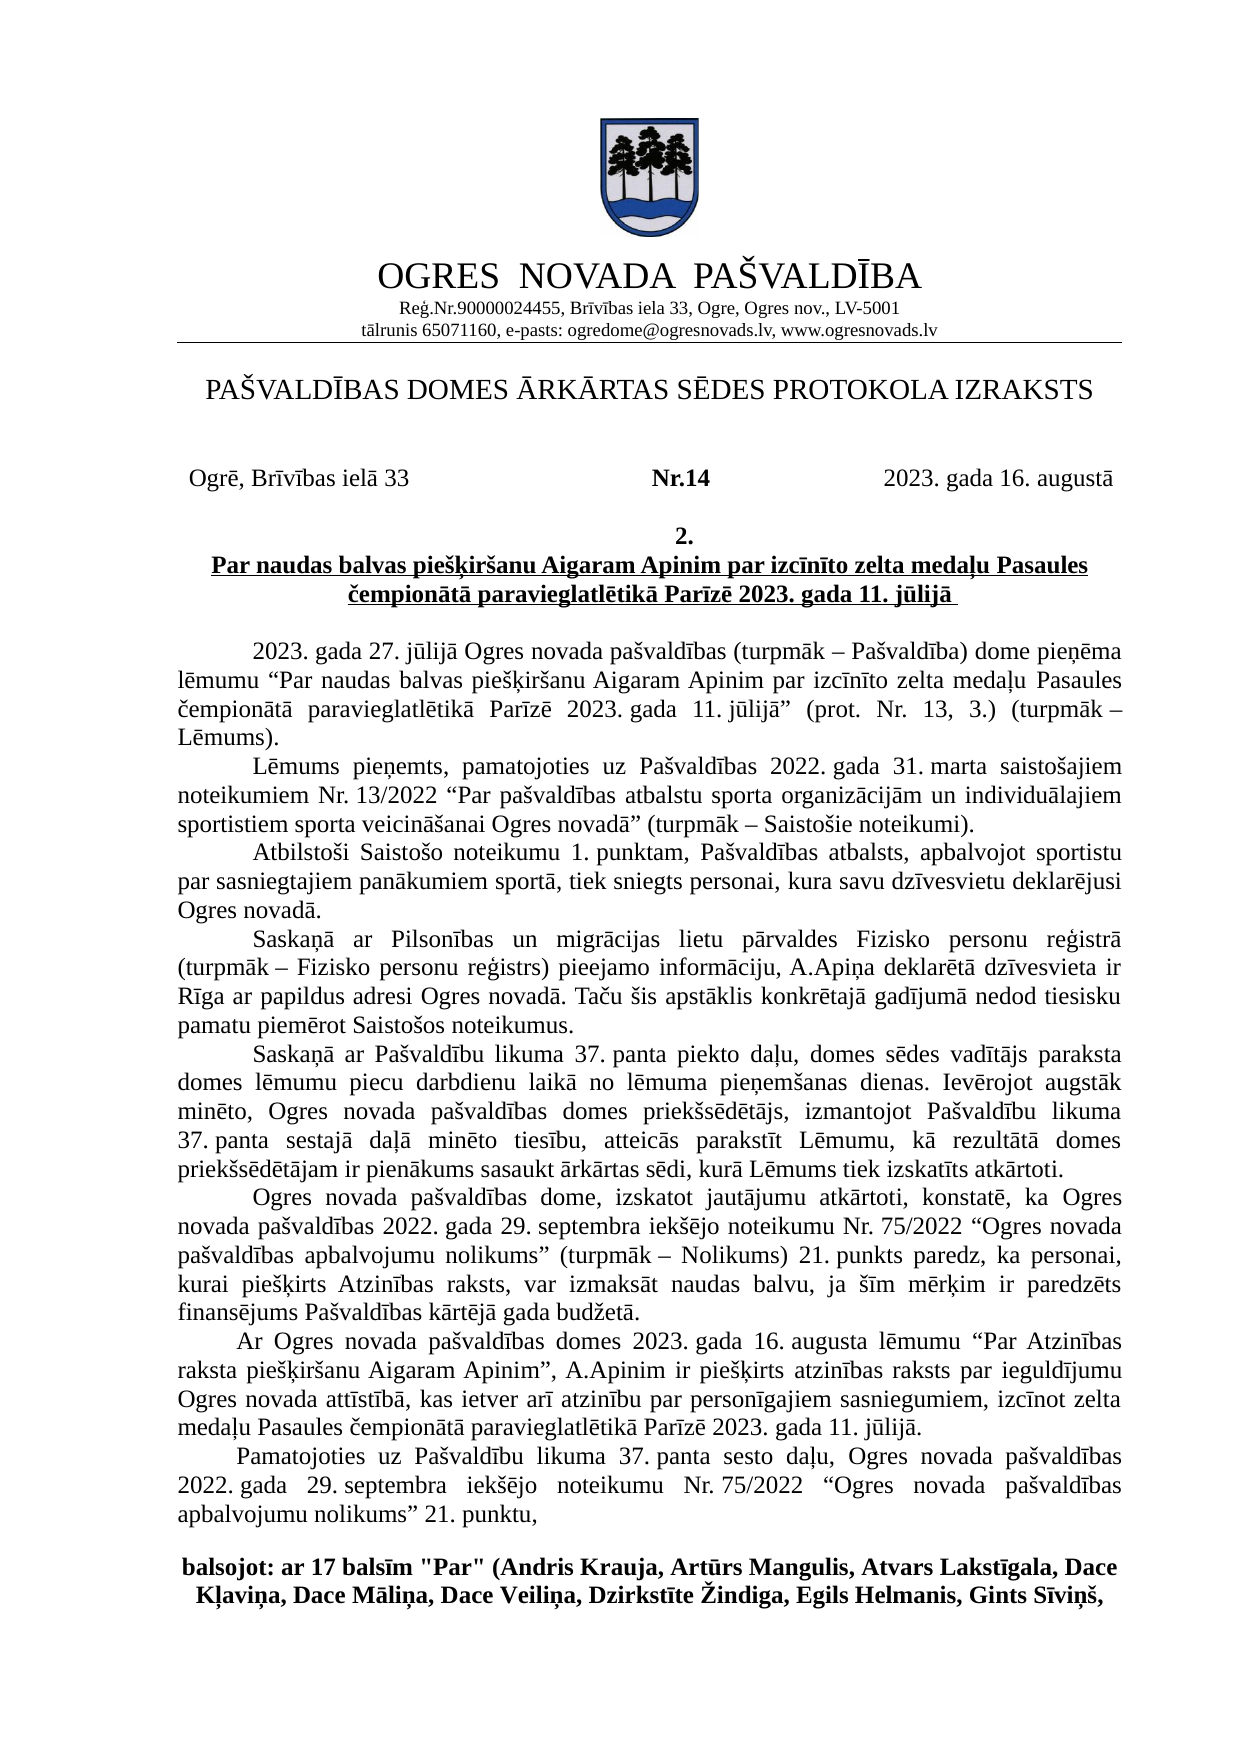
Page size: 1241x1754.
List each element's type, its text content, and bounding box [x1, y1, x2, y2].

text Par naudas balvas piešķiršanu Aigaram Apinim par izcīnīto zelta medaļu Pasaules čempionātā paravieglatlētikā Parīzē 2023. gada 11. jūlijā [177, 550, 1122, 607]
text 2. [177, 521, 1122, 550]
table_header Ogrē, Brīvības ielā 33 [177, 463, 493, 492]
table_header Nr.14 [493, 463, 808, 492]
text OGRES NOVADA PAŠVALDĪBA [177, 254, 1122, 297]
table_header 2023. gada 16. augustā [809, 463, 1124, 492]
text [177, 1552, 1122, 1609]
picture [600, 118, 699, 237]
text Lēmums pieņemts, pamatojoties uz Pašvaldības 2022. gada 31. marta saistošajiem noteikumiem Nr. 13/2022 “Par pašvaldības atbalstu sporta organizācijām un individuālajiem sportistiem sporta veicināšanai Ogres novadā” (turpmāk – Saistošie noteikumi). [177, 751, 1122, 809]
text Ar Ogres novada pašvaldības domes 2023. gada 16. augusta lēmumu “Par Atzinības raksta piešķiršanu Aigaram Apinim”, A.Apinim ir piešķirts atzinības raksts par ieguldījumu Ogres novada attīstībā, kas ietver arī atzinību par personīgajiem sasniegumiem, izcīnot zelta medaļu Pasaules čempionātā paravieglatlētikā Parīzē 2023. gada 11. jūlijā. [177, 1326, 1122, 1441]
text Ogres novada pašvaldības dome, izskatot jautājumu atkārtoti, konstatē, ka Ogres novada pašvaldības 2022. gada 29. septembra iekšējo noteikumu Nr. 75/2022 “Ogres novada pašvaldības apbalvojumu nolikums” (turpmāk – Nolikums) 21. punkts paredz, ka personai, kurai piešķirts Atzinības raksts, var izmaksāt naudas balvu, ja šīm mērķim ir paredzēts finansējums Pašvaldības kārtējā gada budžetā. [177, 1182, 1122, 1326]
text Atbilstoši Saistošo noteikumu 1. punktam, Pašvaldības atbalsts, apbalvojot sportistu par sasniegtajiem panākumiem sportā, tiek sniegts personai, kura savu dzīvesvietu deklarējusi Ogres novadā. [177, 837, 1122, 924]
text Saskaņā ar Pašvaldību likuma 37. panta piekto daļu, domes sēdes vadītājs paraksta domes lēmumu piecu darbdienu laikā no lēmuma pieņemšanas dienas. Ievērojot augstāk minēto, Ogres novada pašvaldības domes priekšsēdētājs, izmantojot Pašvaldību likuma 37. panta sestajā daļā minēto tiesību, atteicās parakstīt Lēmumu, kā rezultātā domes priekšsēdētājam ir pienākums sasaukt ārkārtas sēdi, kurā Lēmums tiek izskatīts atkārtoti. [177, 1039, 1122, 1182]
text Saskaņā ar Pilsonības un migrācijas lietu pārvaldes Fizisko personu reģistrā (turpmāk – Fizisko personu reģistrs) pieejamo informāciju, A.Apiņa deklarētā dzīvesvieta ir Rīga ar papildus adresi Ogres novadā. Taču šis apstāklis konkrētajā gadījumā nedod tiesisku pamatu piemērot Saistošos noteikumus. [177, 924, 1122, 1039]
text Pamatojoties uz Pašvaldību likuma 37. panta sesto daļu, Ogres novada pašvaldības 2022. gada 29. septembra iekšējo noteikumu Nr. 75/2022 “Ogres novada pašvaldības apbalvojumu nolikums” 21. punktu, [177, 1441, 1122, 1527]
text Reģ.Nr.90000024455, Brīvības iela 33, Ogre, Ogres nov., LV-5001 [177, 297, 1122, 319]
text 2023. gada 27. jūlijā Ogres novada pašvaldības (turpmāk – Pašvaldība) dome pieņēma lēmumu “Par naudas balvas piešķiršanu Aigaram Apinim par izcīnīto zelta medaļu Pasaules čempionātā paravieglatlētikā Parīzē 2023. gada 11. jūlijā” (prot. Nr. 13, 3.) (turpmāk – Lēmums). [177, 636, 1122, 751]
text PAŠVALDĪBAS DOMES ĀRKĀRTAS SĒDES PROTOKOLA IZRAKSTS [177, 372, 1122, 406]
text tālrunis 65071160, e-pasts: ogredome@ogresnovads.lv, www.ogresnovads.lv [177, 319, 1122, 342]
